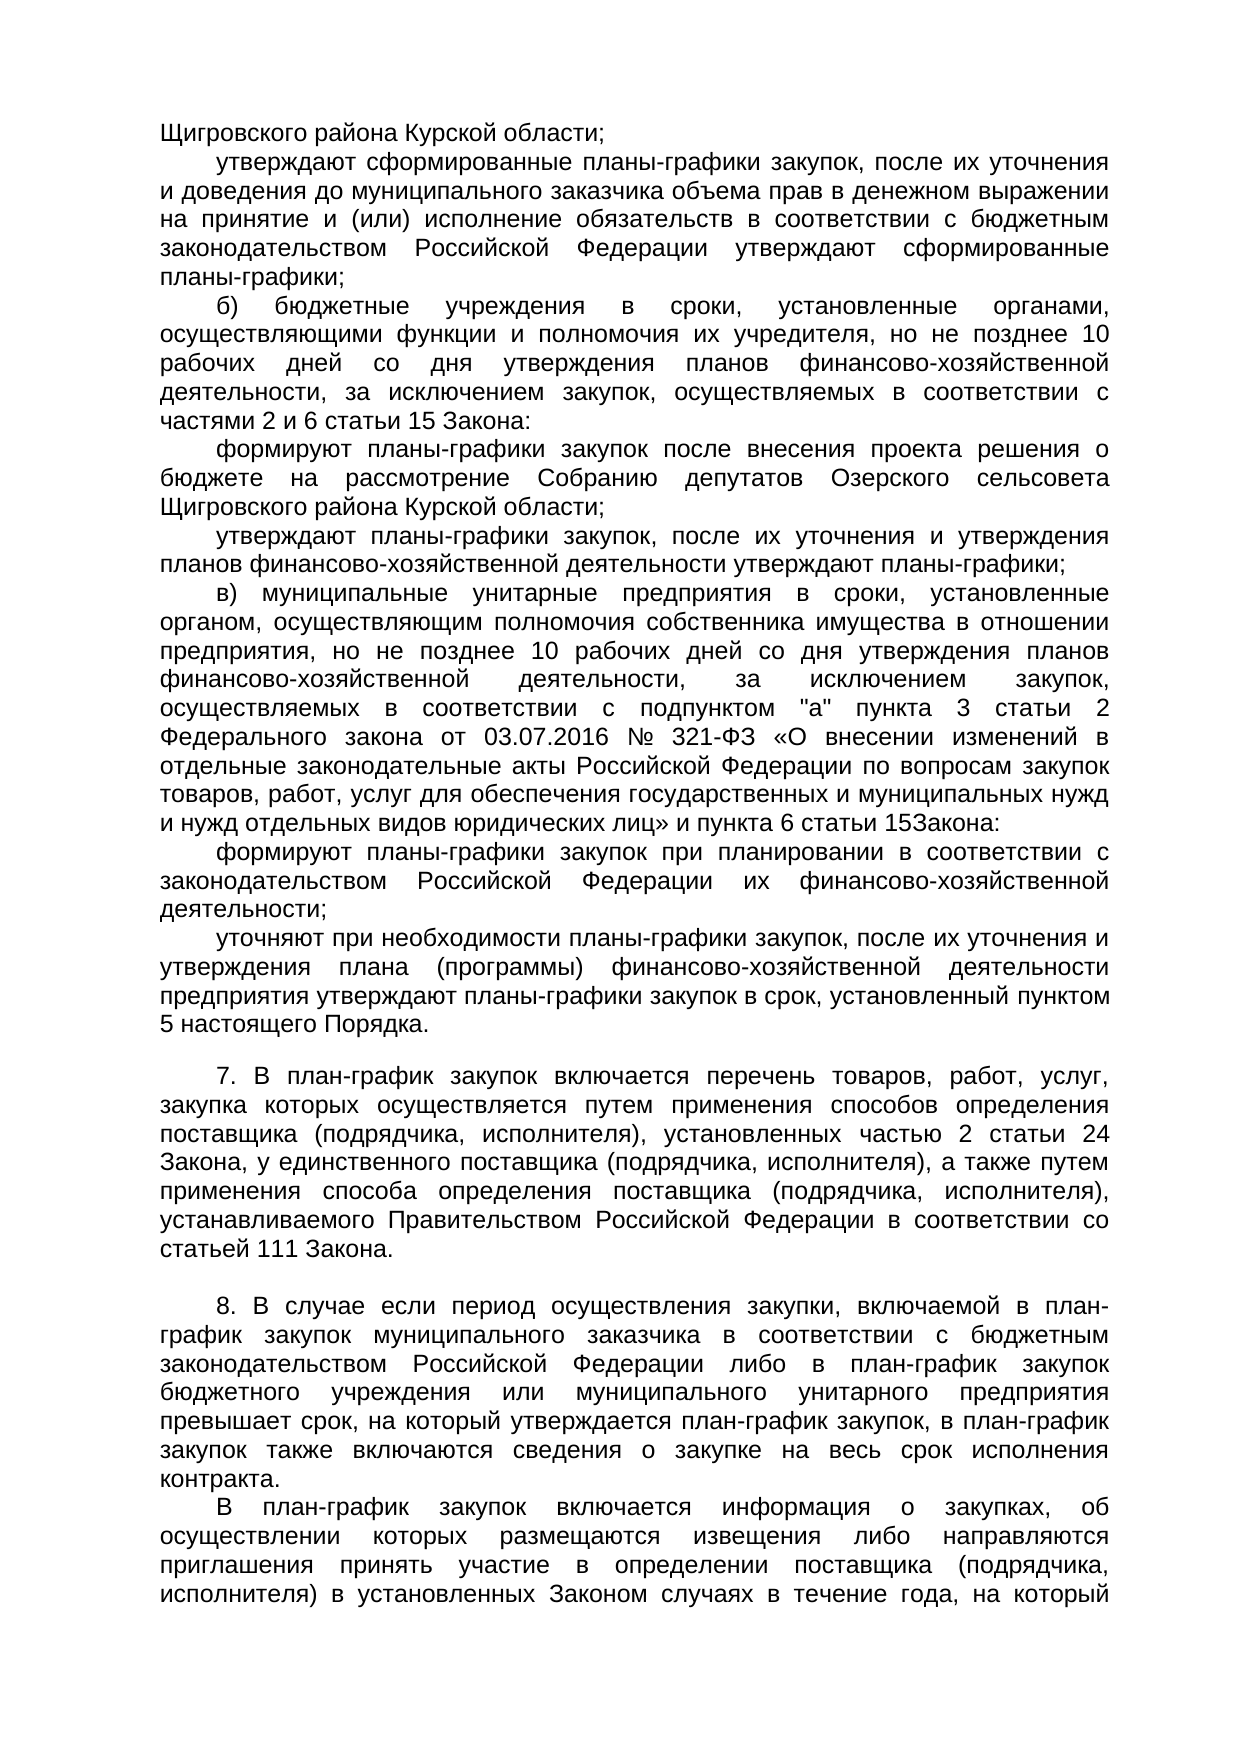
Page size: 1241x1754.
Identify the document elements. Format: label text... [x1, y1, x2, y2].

text формируют планы-графики закупок при планировании в соответствии с законодательством Российской Федерации их финансово-хозяйственной деятельности; [159, 837, 1110, 923]
text 8. В случае если период осуществления закупки, включаемой в план-график закупок муниципального заказчика в соответствии с бюджетным законодательством Российской Федерации либо в план-график закупок бюджетного учреждения или муниципального унитарного предприятия превышает срок, на который утверждается план-график закупок, в план-график закупок также включаются сведения о закупке на весь срок исполнения контракта. [159, 1291, 1110, 1492]
text б) бюджетные учреждения в сроки, установленные органами, осуществляющими функции и полномочия их учредителя, но не позднее 10 рабочих дней со дня утверждения планов финансово-хозяйственной деятельности, за исключением закупок, осуществляемых в соответствии с частями 2 и 6 статьи 15 Закона: [159, 291, 1110, 434]
text 7. В план-график закупок включается перечень товаров, работ, услуг, закупка которых осуществляется путем применения способов определения поставщика (подрядчика, исполнителя), установленных частью 2 статьи 24 Закона, у единственного поставщика (подрядчика, исполнителя), а также путем применения способа определения поставщика (подрядчика, исполнителя), устанавливаемого Правительством Российской Федерации в соответствии со статьей 111 Закона. [159, 1061, 1110, 1262]
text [159, 1492, 1110, 1607]
text утверждают планы-графики закупок, после их уточнения и утверждения планов финансово-хозяйственной деятельности утверждают планы-графики; [159, 521, 1110, 578]
text в) муниципальные унитарные предприятия в сроки, установленные органом, осуществляющим полномочия собственника имущества в отношении предприятия, но не позднее 10 рабочих дней со дня утверждения планов финансово-хозяйственной деятельности, за исключением закупок, осуществляемых в соответствии с подпунктом "а" пункта 3 статьи 2 Федерального закона от 03.07.2016 № 321-ФЗ «О внесении изменений в отдельные законодательные акты Российской Федерации по вопросам закупок товаров, работ, услуг для обеспечения государственных и муниципальных нужд и нужд отдельных видов юридических лиц» и пункта 6 статьи 15Закона: [159, 578, 1110, 837]
text утверждают сформированные планы-графики закупок, после их уточнения и доведения до муниципального заказчика объема прав в денежном выражении на принятие и (или) исполнение обязательств в соответствии с бюджетным законодательством Российской Федерации утверждают сформированные планы-графики; [159, 147, 1110, 291]
text уточняют при необходимости планы-графики закупок, после их уточнения и утверждения плана (программы) финансово-хозяйственной деятельности предприятия утверждают планы-графики закупок в срок, установленный пунктом 5 настоящего Порядка. [159, 923, 1110, 1038]
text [159, 118, 1110, 147]
